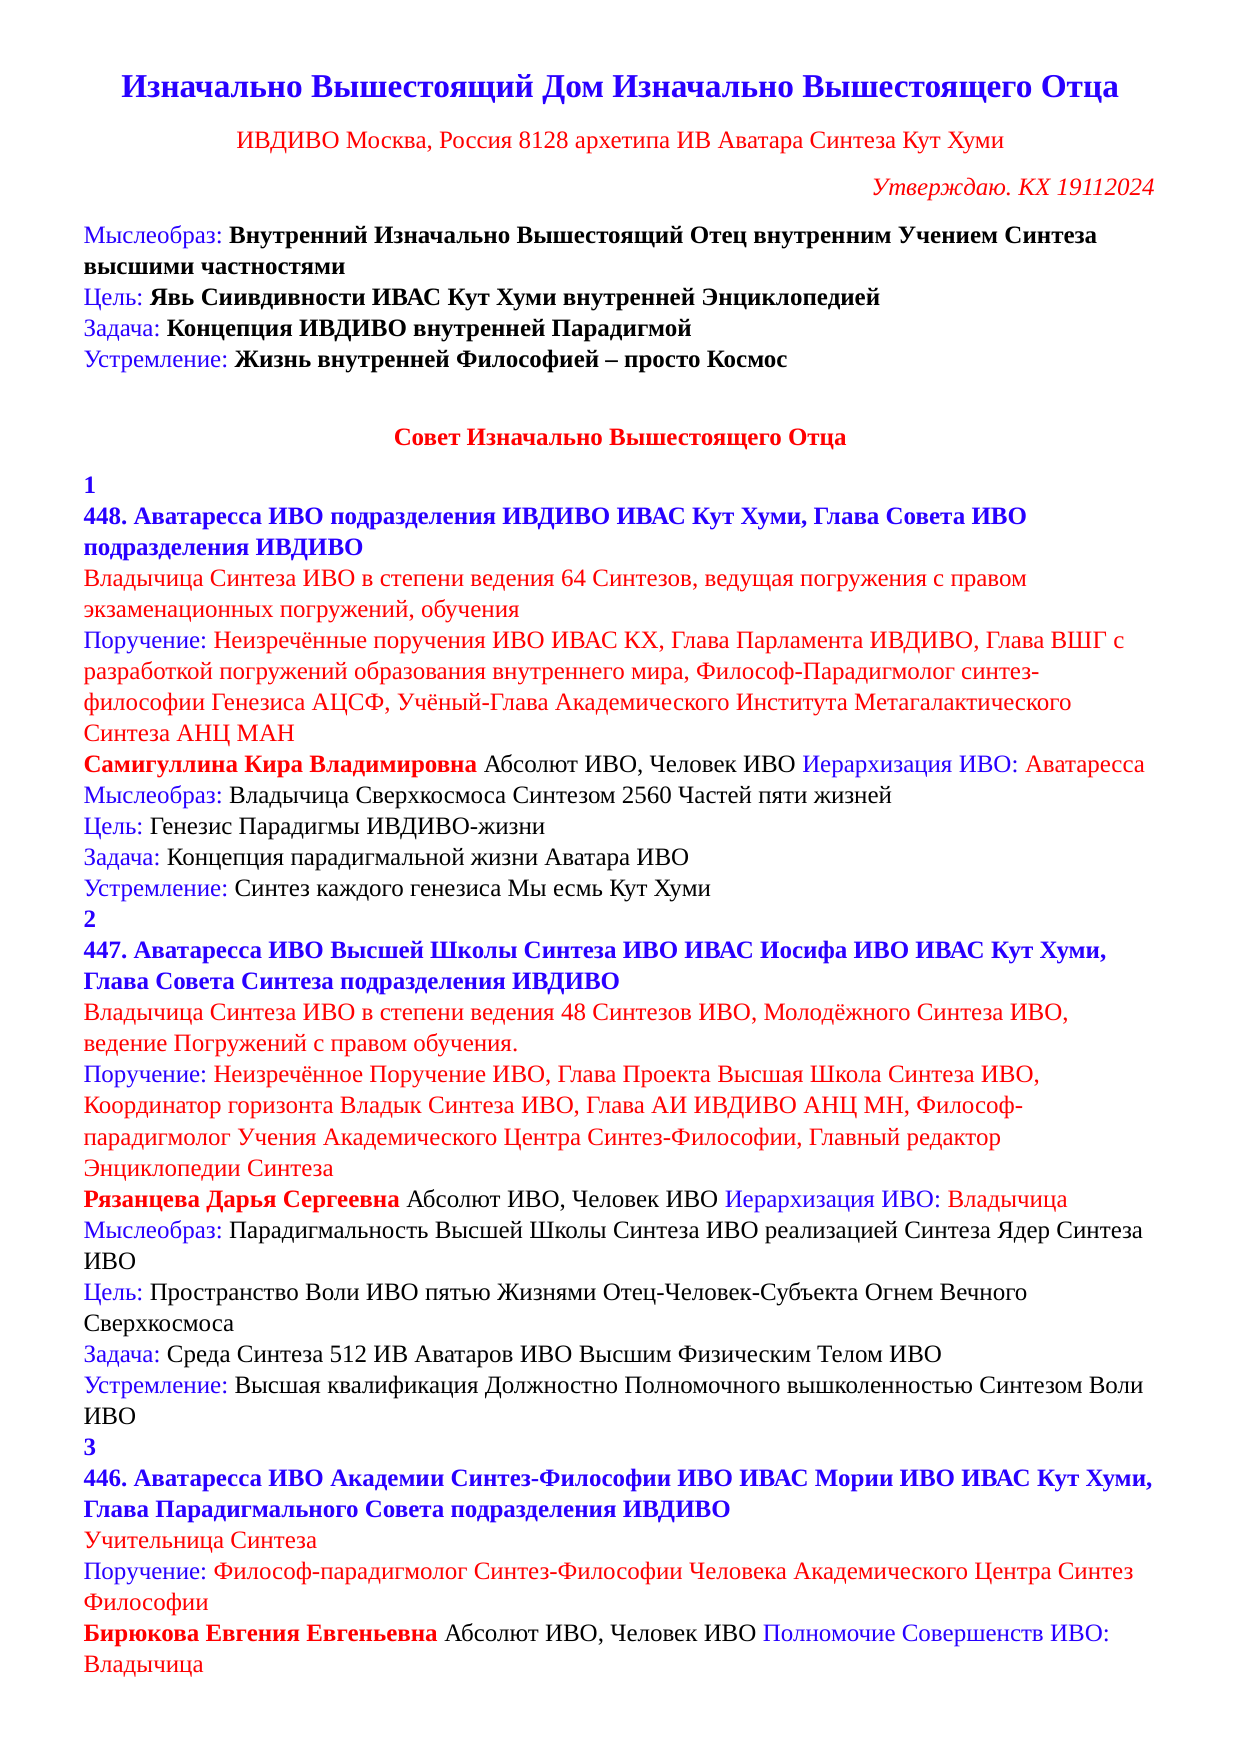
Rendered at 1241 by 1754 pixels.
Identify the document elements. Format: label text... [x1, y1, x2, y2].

text Изначально Вышестоящий Дом Изначально Вышестоящего Отца [83, 67, 1157, 105]
text Утверждаю. КХ 19112024 [83, 172, 1157, 201]
text Мыслеобраз: Внутренний Изначально Вышестоящий Отец внутренним Учением Синтеза высшими частностями Цель: Явь Сиивдивности ИВАС Кут Хуми внутренней Энциклопедией Задача: Концепция ИВДИВО внутренней Парадигмой Устремление: Жизнь внутренней Философией – просто Космос [83, 220, 1157, 403]
text ИВДИВО Москва, Россия 8128 архетипа ИВ Аватара Синтеза Кут Хуми [83, 125, 1157, 153]
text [83, 470, 1157, 1678]
text Совет Изначально Вышестоящего Отца [83, 422, 1157, 451]
